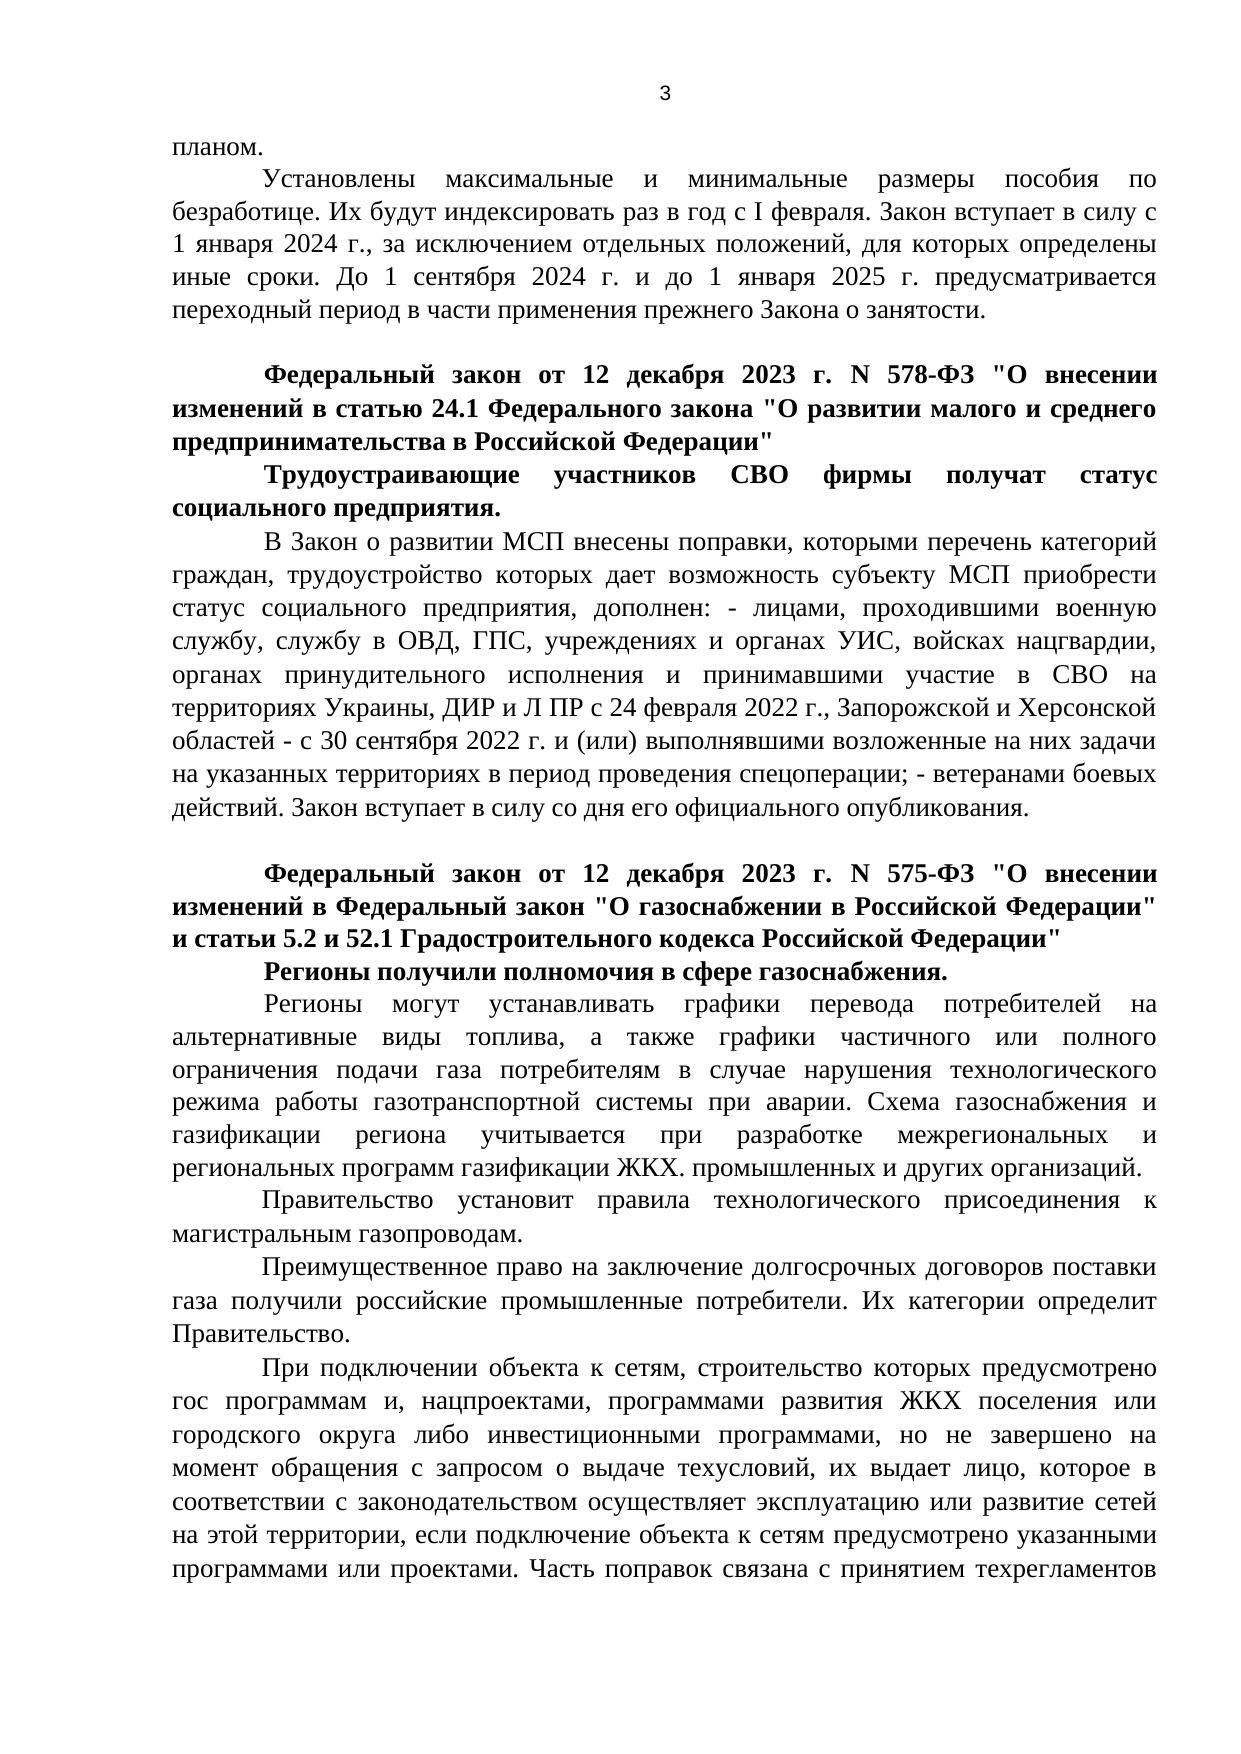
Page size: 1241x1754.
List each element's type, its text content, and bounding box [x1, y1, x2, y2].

text Преимущественное право на заключение долгосрочных договоров поставки газа получили российские промышленные потребители. Их категории определит Правительство. [172, 1250, 1158, 1348]
text Регионы получили полномочия в сфере газоснабжения. [172, 955, 1158, 986]
text Регионы могут устанавливать графики перевода потребителей на альтернативные виды топлива, а также графики частичного или полного ограничения подачи газа потребителям в случае нарушения технологического режима работы газотранспортной системы при аварии. Схема газоснабжения и газификации региона учитывается при разработке межрегиональных и региональных программ газификации ЖКХ. промышленных и других организаций. [172, 988, 1158, 1182]
text Федеральный закон от 12 декабря 2023 г. N 575-ФЗ "О внесении изменений в Федеральный закон "О газоснабжении в Российской Федерации" и статьи 5.2 и 52.1 Градостроительного кодекса Российской Федерации" [172, 857, 1158, 953]
text Федеральный закон от 12 декабря 2023 г. N 578-ФЗ "О внесении изменений в статью 24.1 Федерального закона "О развитии малого и среднего предпринимательства в Российской Федерации" [172, 359, 1158, 456]
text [172, 1351, 1158, 1583]
text В Закон о развитии МСП внесены поправки, которыми перечень категорий граждан, трудоустройство которых дает возможность субъекту МСП приобрести статус социального предприятия, дополнен: - лицами, проходившими военную службу, службу в ОВД, ГПС, учреждениях и органах УИС, войсках нацгвардии, органах принудительного исполнения и принимавшими участие в СВО на территориях Украины, ДИР и Л ПР с 24 февраля 2022 г., Запорожской и Херсонской областей - с 30 сентября 2022 г. и (или) выполнявшими возложенные на них задачи на указанных территориях в период проведения спецоперации; - ветеранами боевых действий. Закон вступает в силу со дня его официального опубликования. [172, 525, 1158, 822]
text Правительство установит правила технологического присоединения к магистральным газопроводам. [172, 1183, 1158, 1248]
text Установлены максимальные и минимальные размеры пособия по безработице. Их будут индексировать раз в год с I февраля. Закон вступает в силу с 1 января 2024 г., за исключением отдельных положений, для которых определены иные сроки. До 1 сентября 2024 г. и до 1 января 2025 г. предусматривается переходный период в части применения прежнего Закона о занятости. [172, 162, 1158, 324]
text Трудоустраивающие участников СВО фирмы получат статус социального предприятия. [172, 458, 1158, 523]
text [172, 130, 1158, 161]
